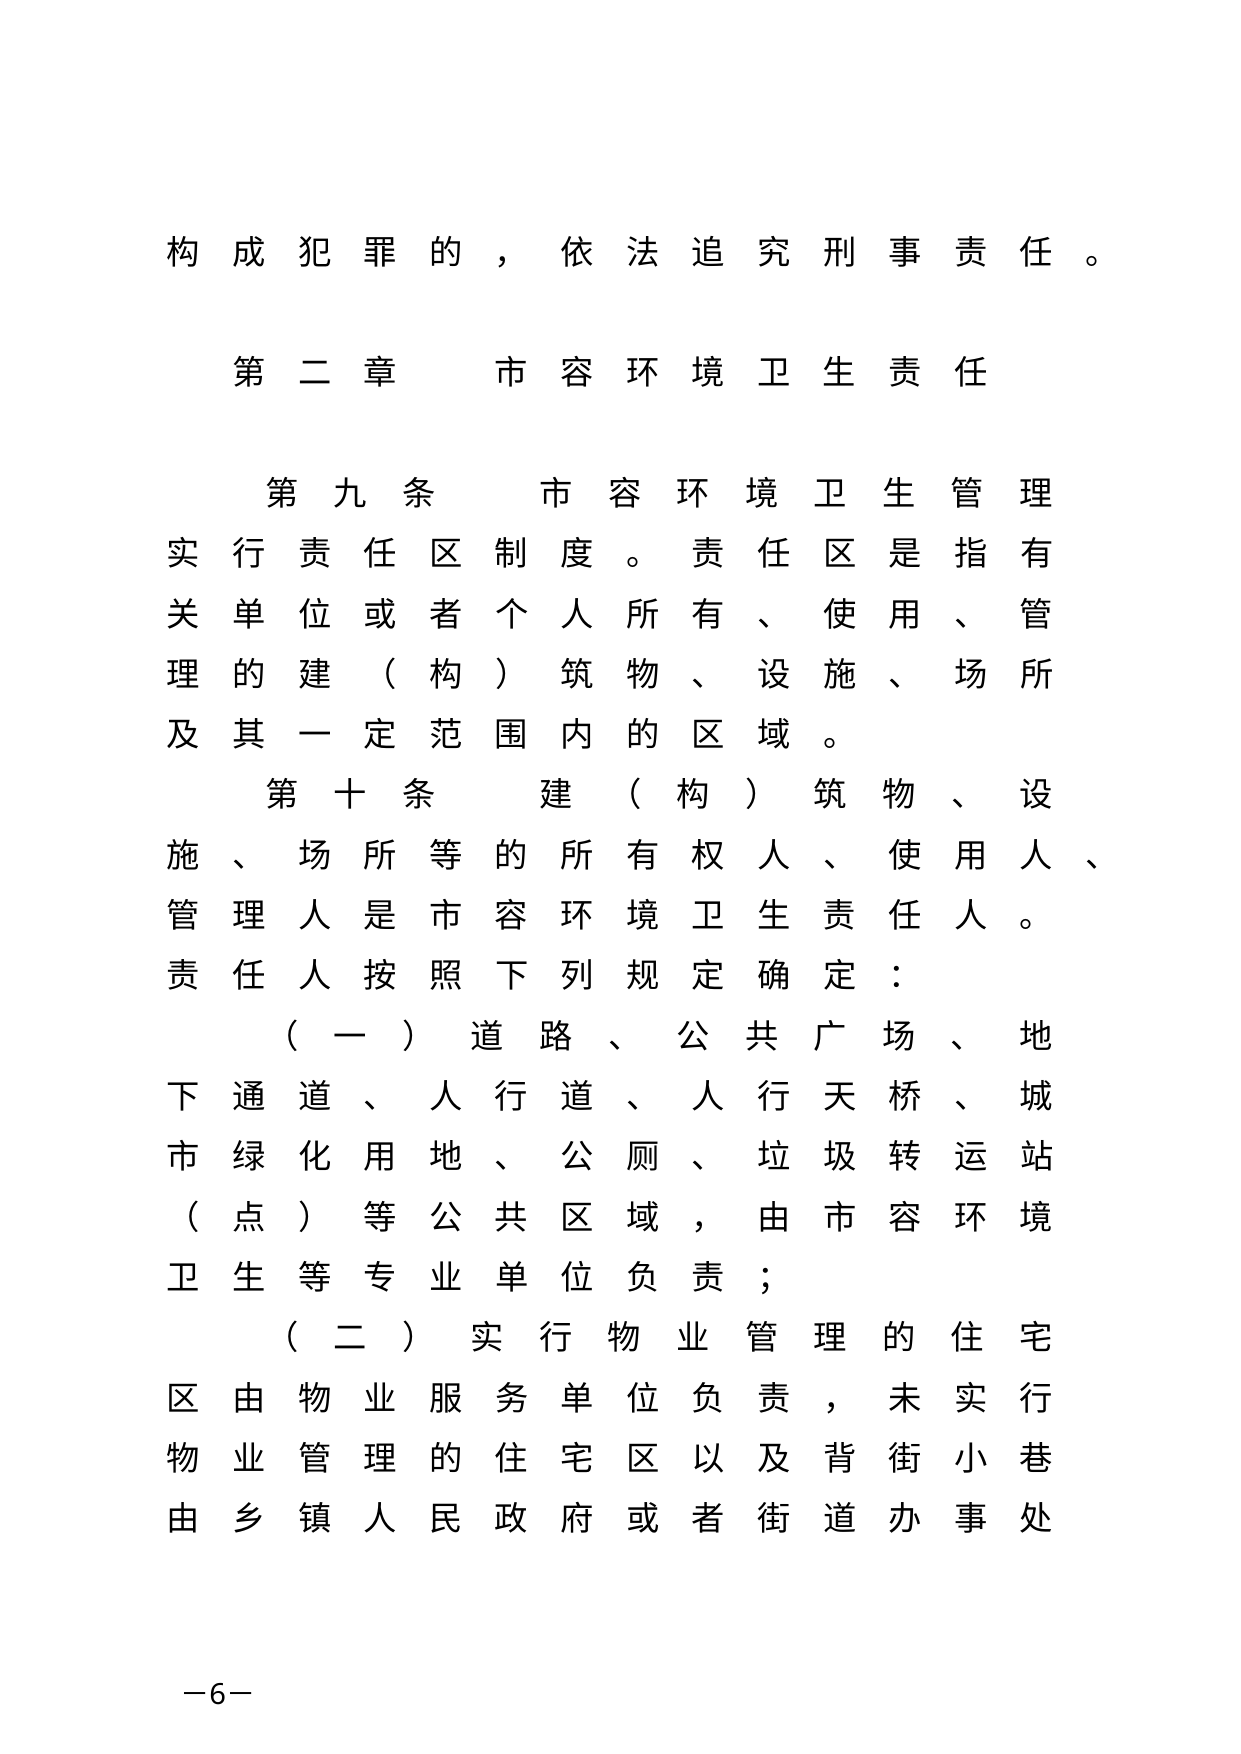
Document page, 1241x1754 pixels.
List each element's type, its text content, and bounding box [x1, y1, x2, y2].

text 第十条 建（构）筑物、设施、场所等的所有权人、使用人、管理人是市容环境卫生责任人。责任人按照下列规定确定： [167, 762, 1085, 1003]
text （一）道路、公共广场、地下通道、人行道、人行天桥、城市绿化用地、公厕、垃圾转运站（点）等公共区域，由市容环境卫生等专业单位负责； [167, 1003, 1085, 1305]
text 第九条 市容环境卫生管理实行责任区制度。责任区是指有关单位或者个人所有、使用、管理的建（构）筑物、设施、场所及其一定范围内的区域。 [167, 461, 1085, 762]
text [167, 1305, 1085, 1546]
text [167, 219, 1085, 280]
text 第二章 市容环境卫生责任 [167, 340, 1085, 400]
